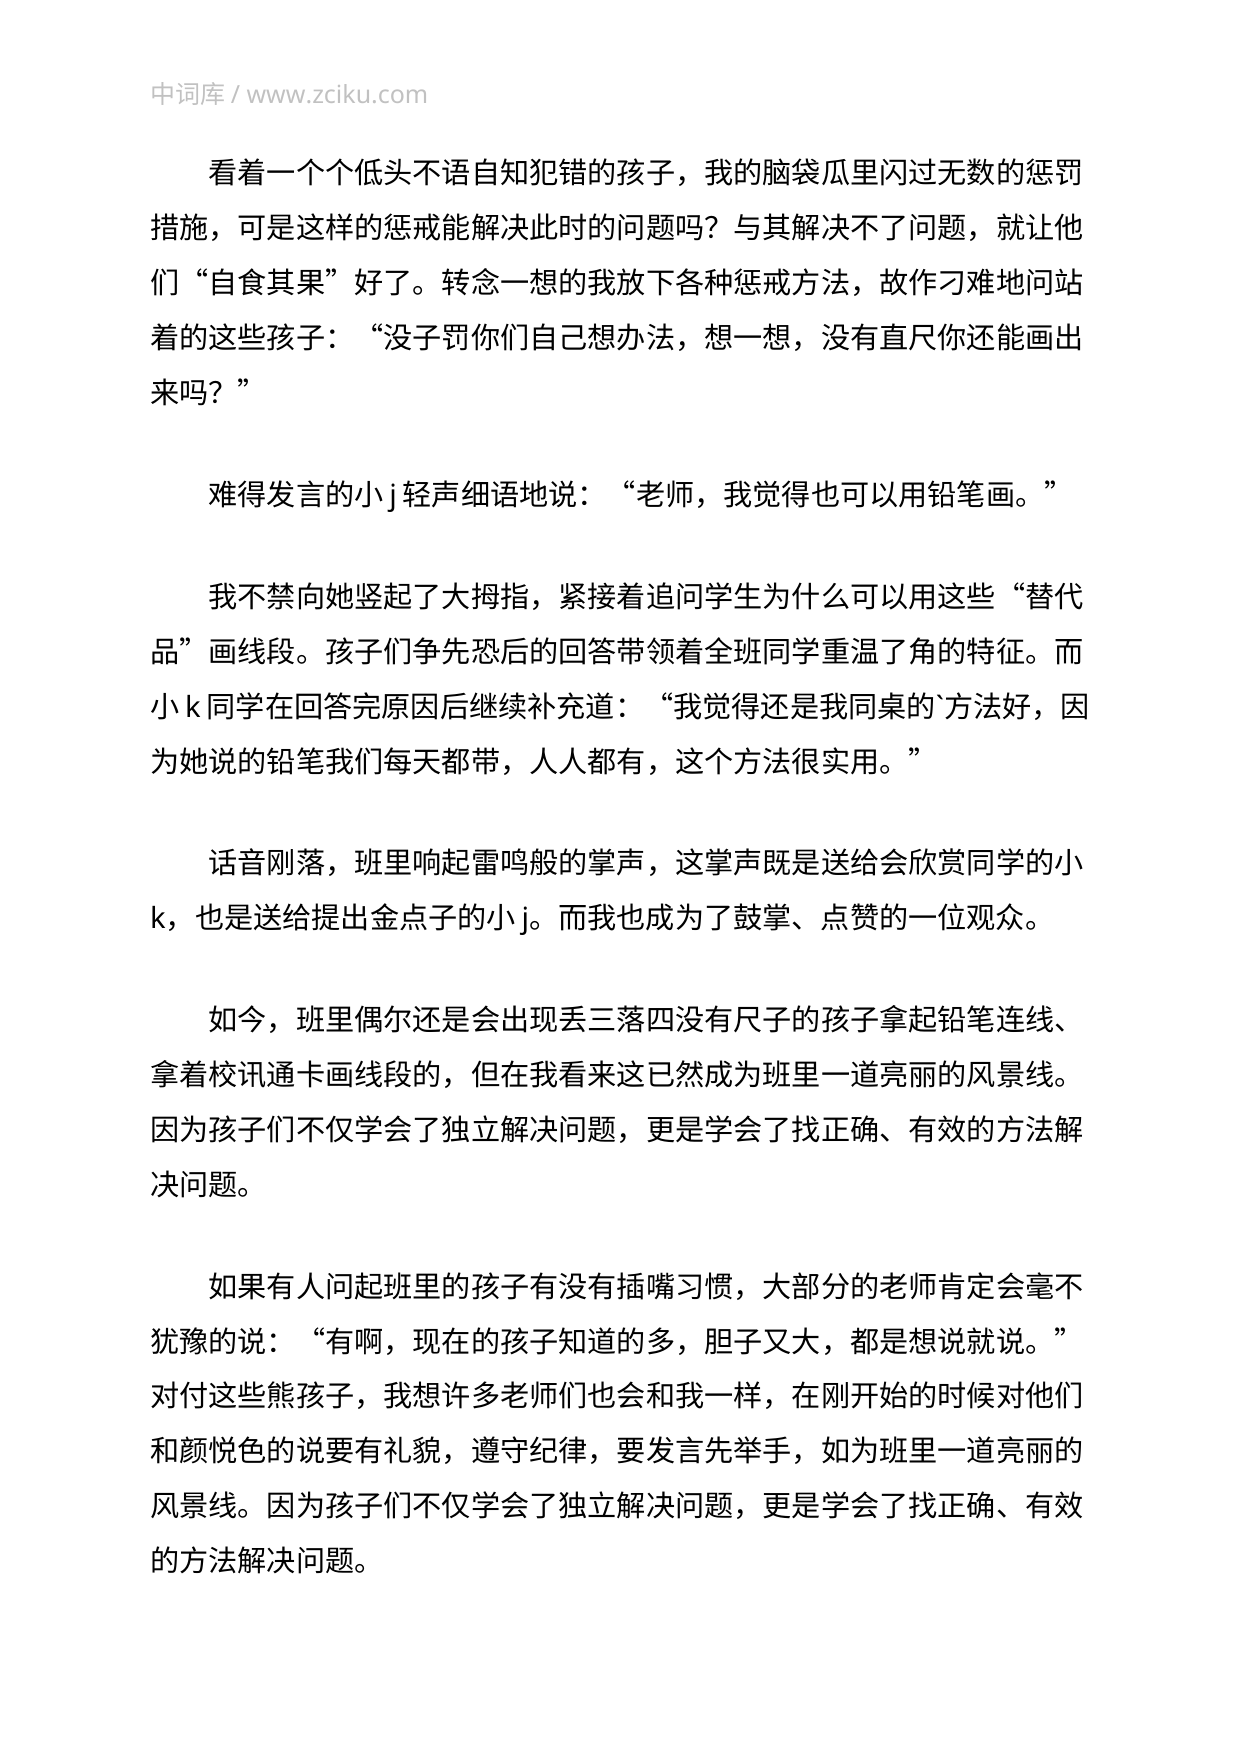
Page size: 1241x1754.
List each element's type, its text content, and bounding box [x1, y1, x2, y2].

text 如果有人问起班里的孩子有没有插嘴习惯，大部分的老师肯定会毫不犹豫的说：“有啊，现在的孩子知道的多，胆子又大，都是想说就说。”对付这些熊孩子，我想许多老师们也会和我一样，在刚开始的时候对他们和颜悦色的说要有礼貌，遵守纪律，要发言先举手，如为班里一道亮丽的风景线。因为孩子们不仅学会了独立解决问题，更是学会了找正确、有效的方法解决问题。 [150, 1263, 1090, 1580]
text 如今，班里偶尔还是会出现丢三落四没有尺子的孩子拿起铅笔连线、拿着校讯通卡画线段的，但在我看来这已然成为班里一道亮丽的风景线。因为孩子们不仅学会了独立解决问题，更是学会了找正确、有效的方法解决问题。 [150, 997, 1090, 1204]
text 话音刚落，班里响起雷鸣般的掌声，这掌声既是送给会欣赏同学的小k，也是送给提出金点子的小j。而我也成为了鼓掌、点赞的一位观众。 [150, 840, 1090, 937]
text 看着一个个低头不语自知犯错的孩子，我的脑袋瓜里闪过无数的惩罚措施，可是这样的惩戒能解决此时的问题吗？与其解决不了问题，就让他们“自食其果”好了。转念一想的我放下各种惩戒方法，故作刁难地问站着的这些孩子：“没子罚你们自己想办法，想一想，没有直尺你还能画出来吗？” [150, 150, 1090, 412]
text 我不禁向她竖起了大拇指，紧接着追问学生为什么可以用这些“替代品”画线段。孩子们争先恐后的回答带领着全班同学重温了角的特征。而小k同学在回答完原因后继续补充道：“我觉得还是我同桌的`方法好，因为她说的铅笔我们每天都带，人人都有，这个方法很实用。” [150, 573, 1090, 780]
text 难得发言的小j轻声细语地说：“老师，我觉得也可以用铅笔画。” [150, 471, 1090, 514]
